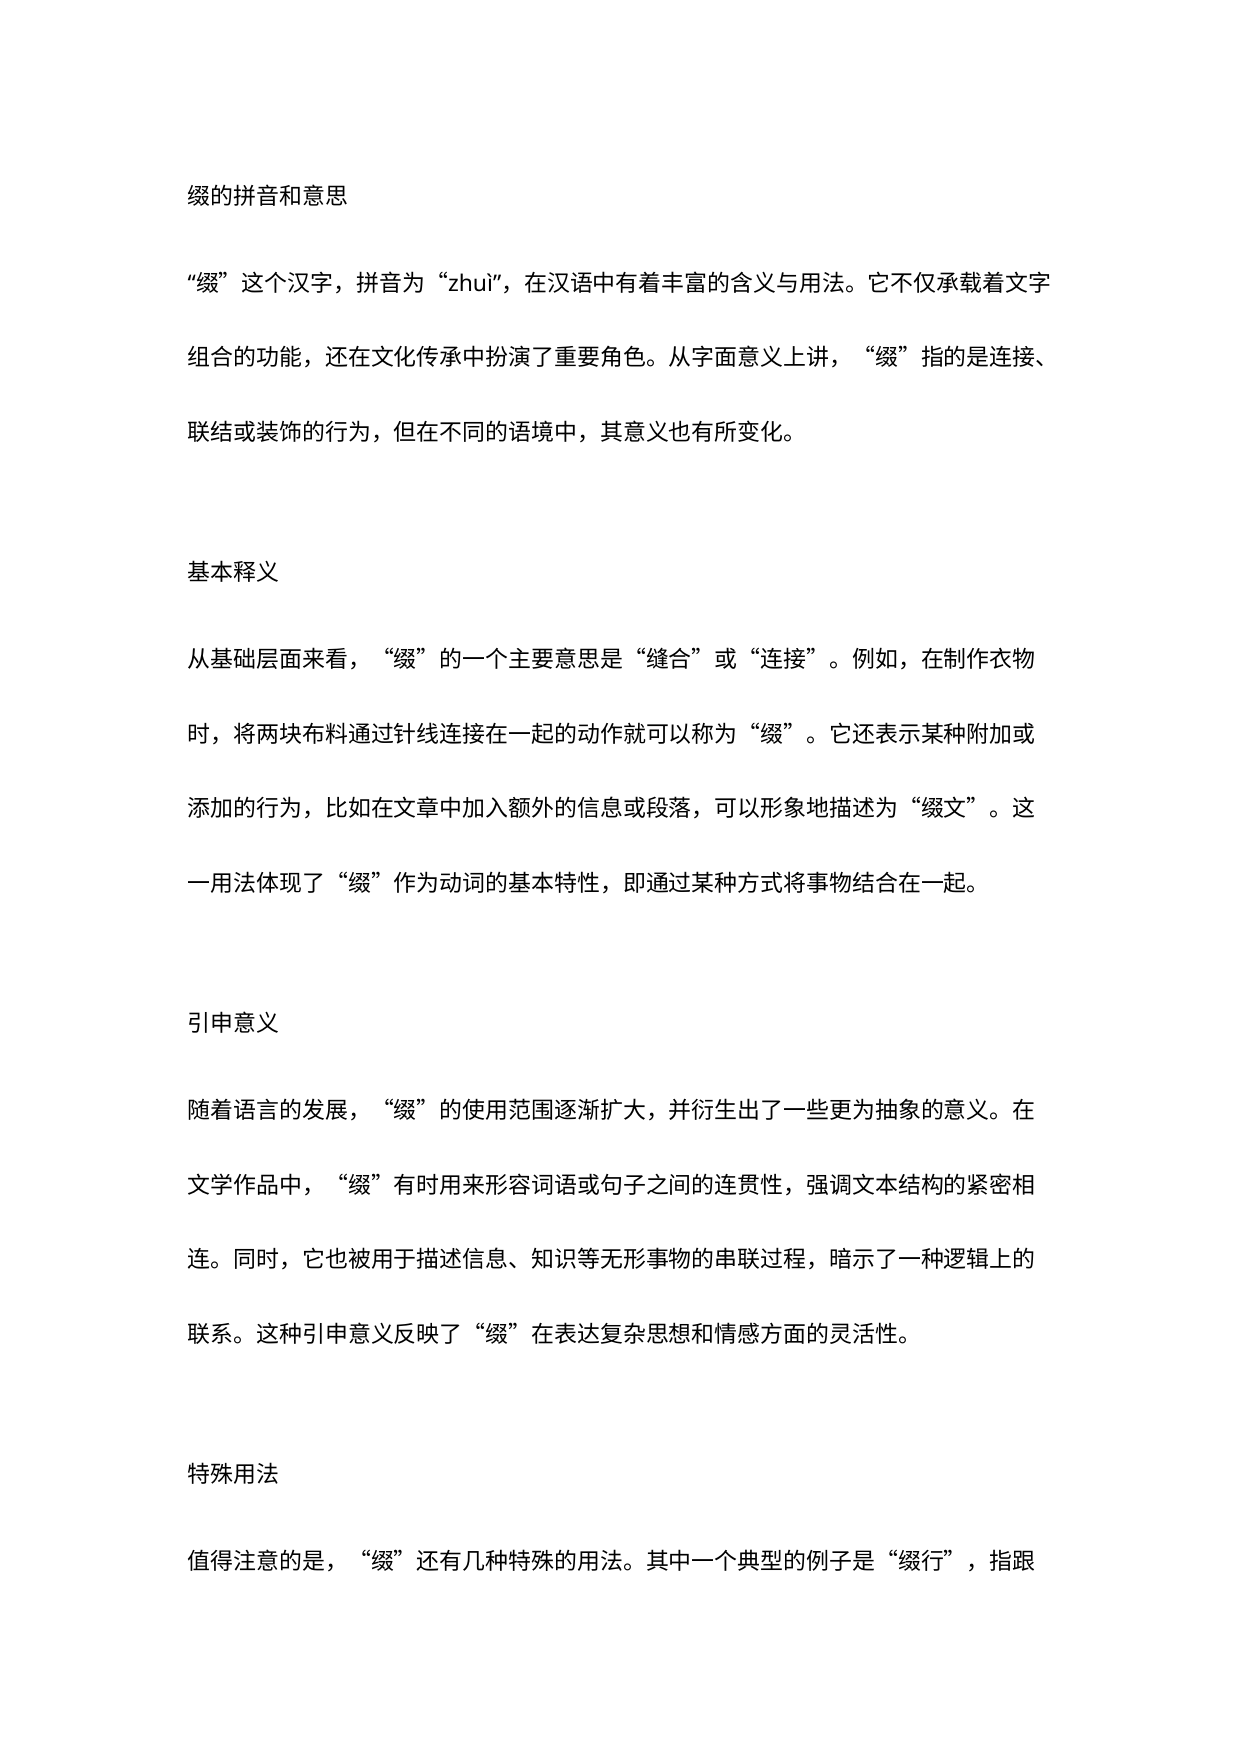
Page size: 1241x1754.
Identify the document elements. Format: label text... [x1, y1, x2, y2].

text 特殊用法 [187, 1440, 1053, 1505]
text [187, 1527, 1053, 1592]
text 基本释义 [187, 538, 1053, 603]
text 引申意义 [187, 989, 1053, 1054]
text “缀”这个汉字，拼音为“zhuì”，在汉语中有着丰富的含义与用法。它不仅承载着文字组合的功能，还在文化传承中扮演了重要角色。从字面意义上讲，“缀”指的是连接、联结或装饰的行为，但在不同的语境中，其意义也有所变化。 [187, 248, 1053, 463]
text 随着语言的发展，“缀”的使用范围逐渐扩大，并衍生出了一些更为抽象的意义。在文学作品中，“缀”有时用来形容词语或句子之间的连贯性，强调文本结构的紧密相连。同时，它也被用于描述信息、知识等无形事物的串联过程，暗示了一种逻辑上的联系。这种引申意义反映了“缀”在表达复杂思想和情感方面的灵活性。 [187, 1076, 1053, 1365]
text 缀的拼音和意思 [187, 162, 1053, 227]
text 从基础层面来看，“缀”的一个主要意思是“缝合”或“连接”。例如，在制作衣物时，将两块布料通过针线连接在一起的动作就可以称为“缀”。它还表示某种附加或添加的行为，比如在文章中加入额外的信息或段落，可以形象地描述为“缀文”。这一用法体现了“缀”作为动词的基本特性，即通过某种方式将事物结合在一起。 [187, 625, 1053, 914]
